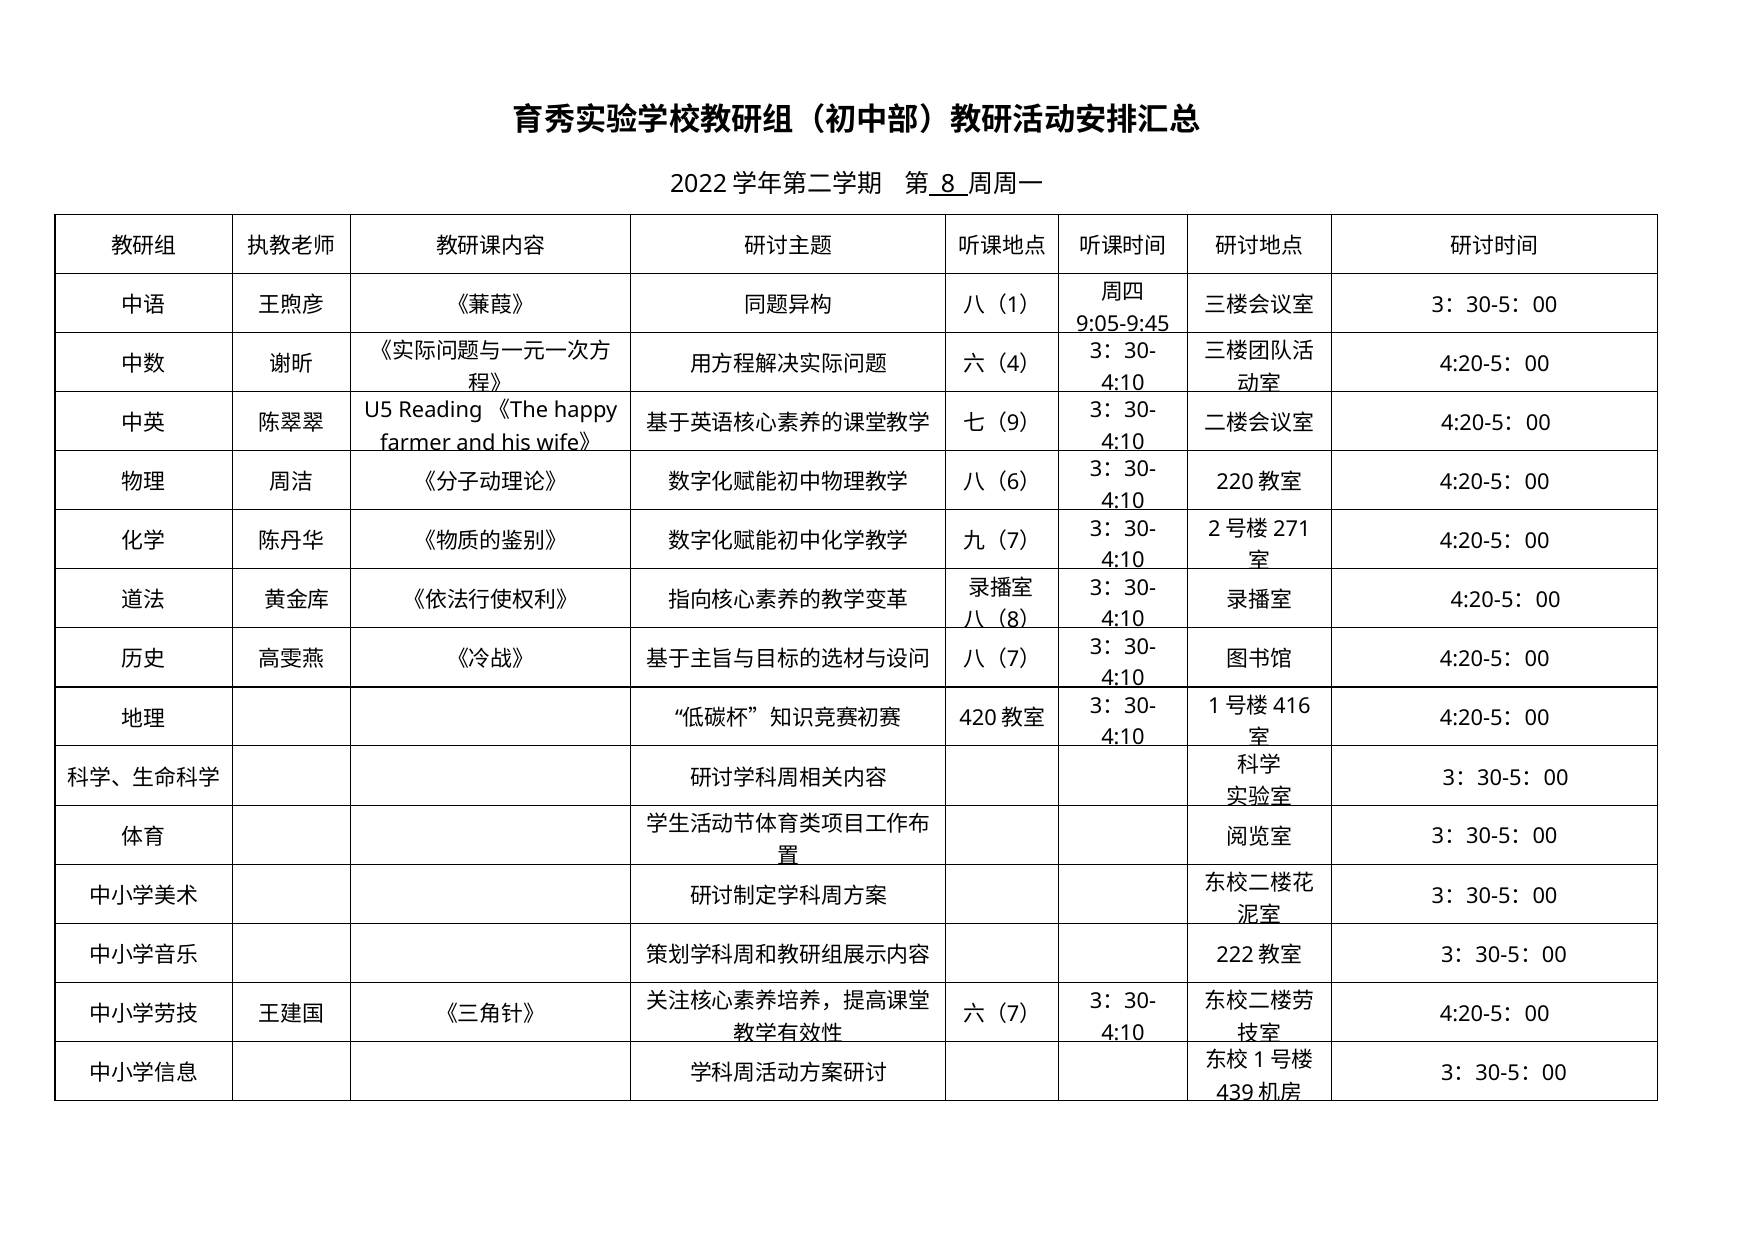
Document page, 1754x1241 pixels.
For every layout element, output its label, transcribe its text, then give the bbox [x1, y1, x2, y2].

table_cell 策划学科周和教研组展示内容 [631, 924, 945, 982]
table_header 研讨时间 [1332, 215, 1657, 273]
table_cell 陈翠翠 [233, 392, 350, 450]
table_cell 中小学美术 [56, 865, 232, 923]
table_cell 4:20-5：00 [1332, 628, 1657, 686]
table_cell 中小学音乐 [56, 924, 232, 982]
table_cell 六（7） [946, 983, 1058, 1041]
table_header 听课时间 [1059, 215, 1187, 273]
table_header 执教老师 [233, 215, 350, 273]
table_cell 4:20-5：00 [1332, 451, 1657, 509]
table_cell [351, 924, 630, 982]
table_cell 4:20-5：00 [1332, 510, 1657, 568]
table_cell 中小学信息 [56, 1042, 232, 1100]
table_cell [1059, 1042, 1187, 1100]
table_header 教研组 [56, 215, 232, 273]
table_cell 420教室 [946, 688, 1058, 745]
table_cell 东校二楼劳技室 [1188, 983, 1331, 1041]
table_cell 基于主旨与目标的选材与设问 [631, 628, 945, 686]
table_header 教研课内容 [351, 215, 630, 273]
table_cell 黄金库 [233, 569, 350, 627]
table_cell 3：30-5：00 [1332, 806, 1657, 863]
table_cell 3：30-4:10 [1059, 510, 1187, 568]
table_cell 3：30-4:10 [1059, 569, 1187, 627]
table_header 研讨地点 [1188, 215, 1331, 273]
table_cell [351, 746, 630, 804]
table_cell 3：30-4:10 [1059, 983, 1187, 1041]
table_cell 王煦彦 [233, 274, 350, 332]
table_cell [1059, 746, 1187, 804]
table_cell [1059, 865, 1187, 923]
table_cell 数字化赋能初中物理教学 [631, 451, 945, 509]
table_cell 4:20-5：00 [1332, 569, 1657, 627]
text 2022学年第二学期 第 8 周周一 [29, 149, 1683, 214]
table_cell 八（1） [946, 274, 1058, 332]
table_cell 周洁 [233, 451, 350, 509]
table_cell 3：30-4:10 [1059, 451, 1187, 509]
table_cell 中数 [56, 333, 232, 391]
table_cell [946, 865, 1058, 923]
table_cell 研讨制定学科周方案 [631, 865, 945, 923]
table_cell 《物质的鉴别》 [351, 510, 630, 568]
table_cell 地理 [56, 688, 232, 745]
table_cell 图书馆 [1188, 628, 1331, 686]
table_cell 《实际问题与一元一次方程》 [351, 333, 630, 391]
table_cell [233, 688, 350, 745]
table_cell 录播室 八（8） [946, 569, 1058, 627]
table_cell 中语 [56, 274, 232, 332]
table_cell [351, 865, 630, 923]
table_cell U5 Reading 《The happy farmer and his wife》 [351, 392, 630, 450]
table_cell [233, 1042, 350, 1100]
table_cell 二楼会议室 [1188, 392, 1331, 450]
table_cell 《冷战》 [351, 628, 630, 686]
table_cell 化学 [56, 510, 232, 568]
table_cell 220教室 [1188, 451, 1331, 509]
table_cell 《蒹葭》 [351, 274, 630, 332]
table_cell 222教室 [1188, 924, 1331, 982]
table_cell 1号楼416室 [1188, 688, 1331, 745]
table_cell 研讨学科周相关内容 [631, 746, 945, 804]
table_cell 数字化赋能初中化学教学 [631, 510, 945, 568]
table_header 听课地点 [946, 215, 1058, 273]
table_cell 科学、生命科学 [56, 746, 232, 804]
table_cell 《分子动理论》 [351, 451, 630, 509]
table_cell 4:20-5：00 [1332, 333, 1657, 391]
table_cell 关注核心素养培养，提高课堂教学有效性 [631, 983, 945, 1041]
table_cell [1059, 806, 1187, 863]
table_cell 高雯燕 [233, 628, 350, 686]
table_cell 3：30-5：00 [1332, 1042, 1657, 1100]
table_cell [946, 806, 1058, 863]
table_cell “低碳杯”知识竞赛初赛 [631, 688, 945, 745]
table_cell 同题异构 [631, 274, 945, 332]
table_cell 基于英语核心素养的课堂教学 [631, 392, 945, 450]
table_cell 周四 9:05-9:45 [1059, 274, 1187, 332]
table_cell 3：30-5：00 [1332, 274, 1657, 332]
table_cell 学科周活动方案研讨 [631, 1042, 945, 1100]
table_cell 道法 [56, 569, 232, 627]
table_cell 《依法行使权利》 [351, 569, 630, 627]
table_cell 中英 [56, 392, 232, 450]
table_cell 谢昕 [233, 333, 350, 391]
table_cell [233, 865, 350, 923]
table_cell 七（9） [946, 392, 1058, 450]
table_cell 东校二楼花泥室 [1188, 865, 1331, 923]
table_cell 学生活动节体育类项目工作布置 [631, 806, 945, 863]
table_cell [351, 1042, 630, 1100]
table_cell 中小学劳技 [56, 983, 232, 1041]
table_cell 3：30-4:10 [1059, 688, 1187, 745]
table_cell 3：30-4:10 [1059, 392, 1187, 450]
table_cell 历史 [56, 628, 232, 686]
table_cell 3：30-5：00 [1332, 746, 1657, 804]
table_cell 指向核心素养的教学变革 [631, 569, 945, 627]
table_cell 三楼会议室 [1188, 274, 1331, 332]
table_cell [946, 1042, 1058, 1100]
table_cell 九（7） [946, 510, 1058, 568]
table_cell [1059, 924, 1187, 982]
table_cell 八（6） [946, 451, 1058, 509]
table_header 研讨主题 [631, 215, 945, 273]
table_cell 物理 [56, 451, 232, 509]
table_cell [946, 746, 1058, 804]
table_cell [351, 688, 630, 745]
table_cell 科学 实验室 [1188, 746, 1331, 804]
table_cell [351, 806, 630, 863]
table_cell 王建国 [233, 983, 350, 1041]
table_cell 《三角针》 [351, 983, 630, 1041]
table_cell 3：30-5：00 [1332, 924, 1657, 982]
table_cell 体育 [56, 806, 232, 863]
table_cell 4:20-5：00 [1332, 983, 1657, 1041]
table_cell 三楼团队活动室 [1188, 333, 1331, 391]
table_cell 3：30-4:10 [1059, 628, 1187, 686]
table_cell 4:20-5：00 [1332, 392, 1657, 450]
table_cell [946, 924, 1058, 982]
table_cell [233, 924, 350, 982]
table_cell 陈丹华 [233, 510, 350, 568]
table_cell [233, 746, 350, 804]
text 育秀实验学校教研组（初中部）教研活动安排汇总 [29, 84, 1683, 149]
table_cell [233, 806, 350, 863]
table_cell 录播室 [1188, 569, 1331, 627]
table_cell 八（7） [946, 628, 1058, 686]
table_cell 3：30-4:10 [1059, 333, 1187, 391]
table_cell 3：30-5：00 [1332, 865, 1657, 923]
table_cell 阅览室 [1188, 806, 1331, 863]
table_cell 2号楼271室 [1188, 510, 1331, 568]
table_cell 用方程解决实际问题 [631, 333, 945, 391]
table_cell 东校1号楼439机房 [1188, 1042, 1331, 1100]
table_cell 4:20-5：00 [1332, 688, 1657, 745]
table_cell 六（4） [946, 333, 1058, 391]
